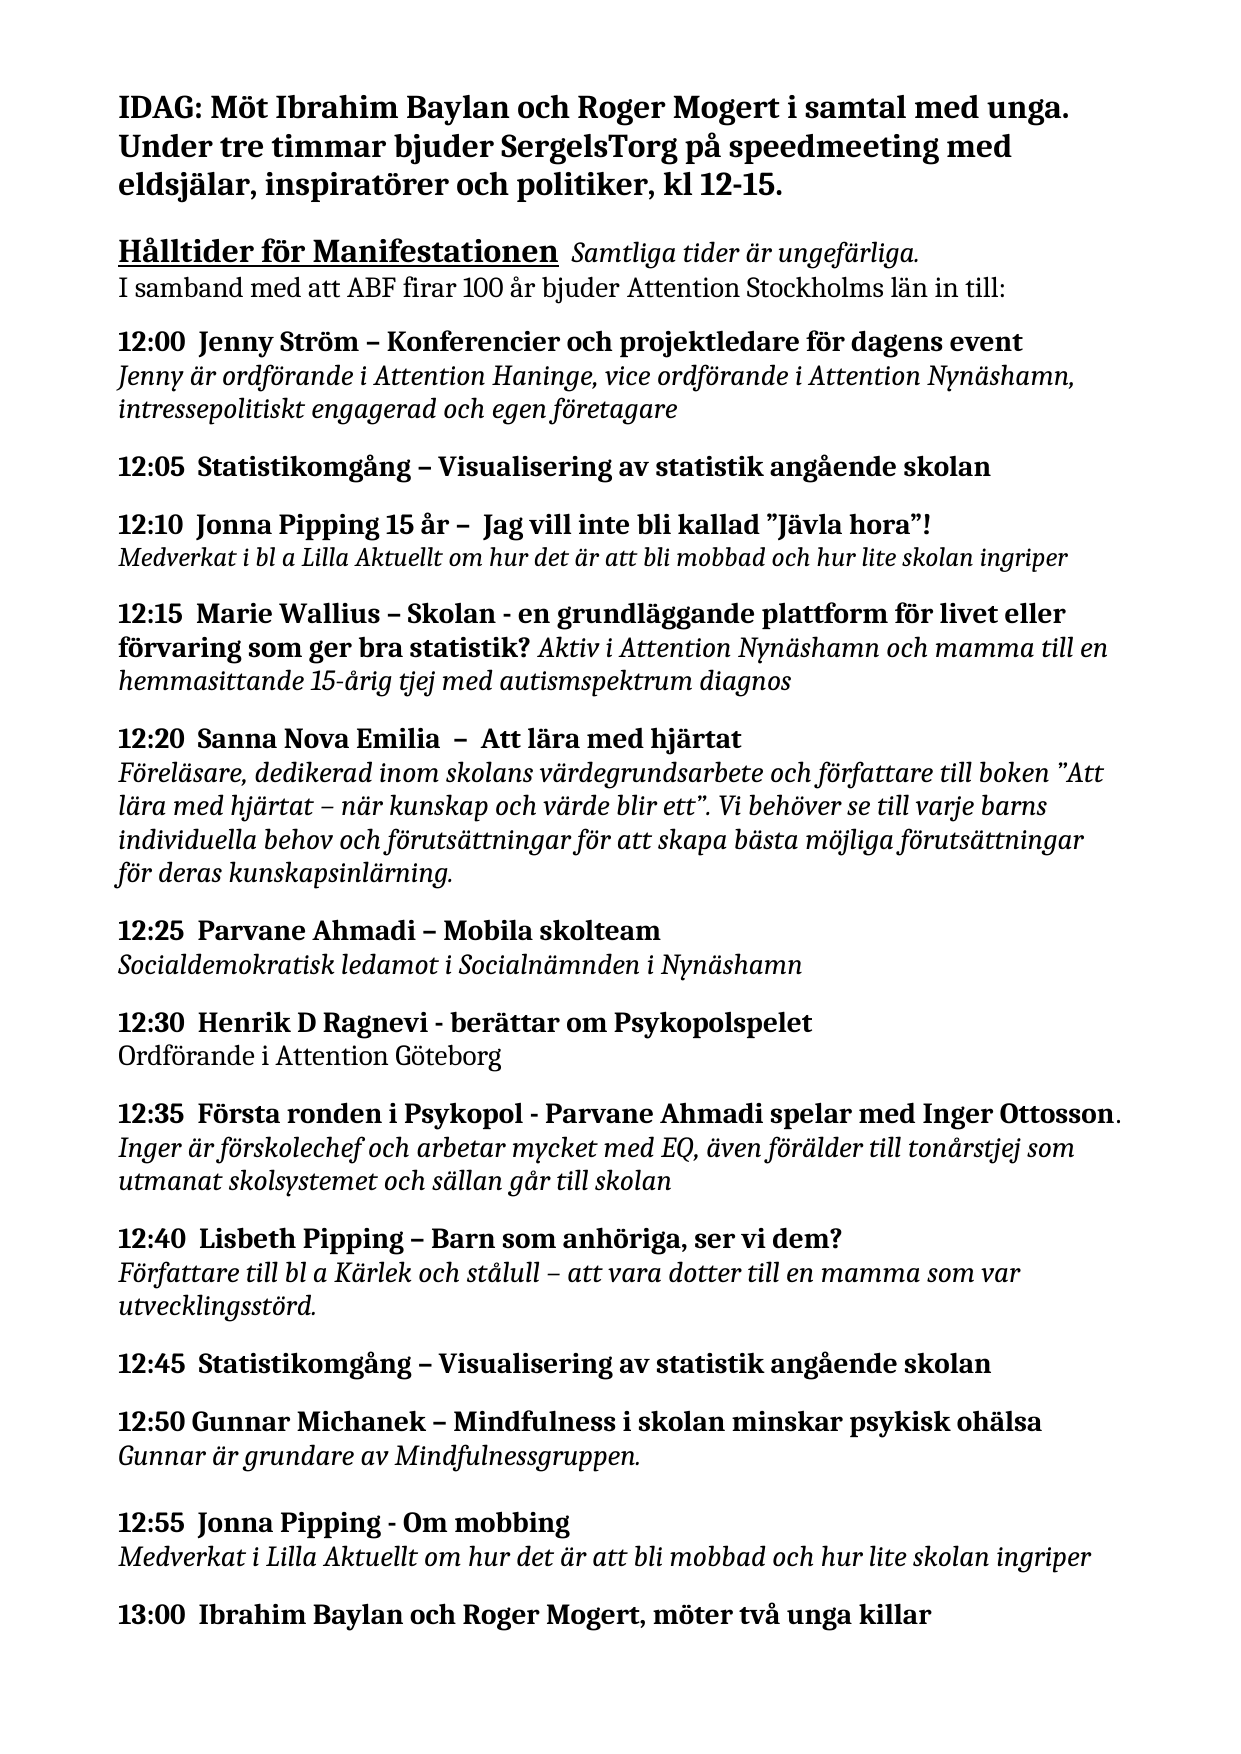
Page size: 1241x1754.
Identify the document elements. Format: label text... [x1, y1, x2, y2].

text 12:40 Lisbeth Pipping – Barn som anhöriga, ser vi dem? [118, 1222, 1122, 1256]
text Socialdemokratisk ledamot i Socialnämnden i Nynäshamn [118, 948, 1122, 1006]
text Medverkat i Lilla Aktuellt om hur det är att bli mobbad och hur lite skolan ingriper [118, 1540, 1122, 1598]
text 12:00 Jenny Ström – Konferencier och projektledare för dagens event [118, 325, 1122, 359]
text 12:45 Statistikomgång – Visualisering av statistik angående skolan [118, 1347, 1122, 1405]
text Författare till bl a Kärlek och stålull – att vara dotter till en mamma som var utvecklingsstörd. [118, 1256, 1122, 1347]
text 12:50 Gunnar Michanek – Mindfulness i skolan minskar psykisk ohälsa [118, 1405, 1122, 1439]
text Föreläsare, dedikerad inom skolans värdegrundsarbete och författare till boken ”Att lära med hjärtat – när kunskap och värde blir ett”. Vi behöver se till varje barns individuella behov och förutsättningar för att skapa bästa möjliga förutsättningar för deras kunskapsinlärning. [118, 756, 1122, 914]
text 12:05 Statistikomgång – Visualisering av statistik angående skolan [118, 450, 1122, 508]
text Medverkat i bl a Lilla Aktuellt om hur det är att bli mobbad och hur lite skolan ingriper [118, 542, 1122, 597]
text 12:55 Jonna Pipping - Om mobbing [118, 1506, 1122, 1540]
text 12:15 Marie Wallius – Skolan - en grundläggande plattform för livet eller förvaring som ger bra statistik? Aktiv i Attention Nynäshamn och mamma till en hemmasittande 15-årig tjej med autismspektrum diagnos [118, 597, 1122, 722]
text 12:10 Jonna Pipping 15 år – Jag vill inte bli kallad ”Jävla hora”! [118, 508, 1122, 542]
text Jenny är ordförande i Attention Haninge, vice ordförande i Attention Nynäshamn, intressepolitiskt engagerad och egen företagare [118, 359, 1122, 450]
text 12:20 Sanna Nova Emilia – Att lära med hjärtat [118, 722, 1122, 756]
text Gunnar är grundare av Mindfulnessgruppen. [118, 1439, 1122, 1472]
text Ordförande i Attention Göteborg [118, 1039, 1122, 1097]
text 12:30 Henrik D Ragnevi - berättar om Psykopolspelet [118, 1006, 1122, 1039]
text IDAG: Möt Ibrahim Baylan och Roger Mogert i samtal med unga. Under tre timmar bjuder SergelsTorg på speedmeeting med eldsjälar, inspiratörer och politiker, kl 12-15. [118, 89, 1122, 232]
text Hålltider för Manifestationen Samtliga tider är ungefärliga. I samband med att ABF firar 100 år bjuder Attention Stockholms län in till: [118, 232, 1122, 304]
text 13:00 Ibrahim Baylan och Roger Mogert, möter två unga killar [118, 1598, 1122, 1632]
text 12:25 Parvane Ahmadi – Mobila skolteam [118, 914, 1122, 948]
text 12:35 Första ronden i Psykopol - Parvane Ahmadi spelar med Inger Ottosson. Inger är förskolechef och arbetar mycket med EQ, även förälder till tonårstjej som utmanat skolsystemet och sällan går till skolan [118, 1097, 1122, 1222]
